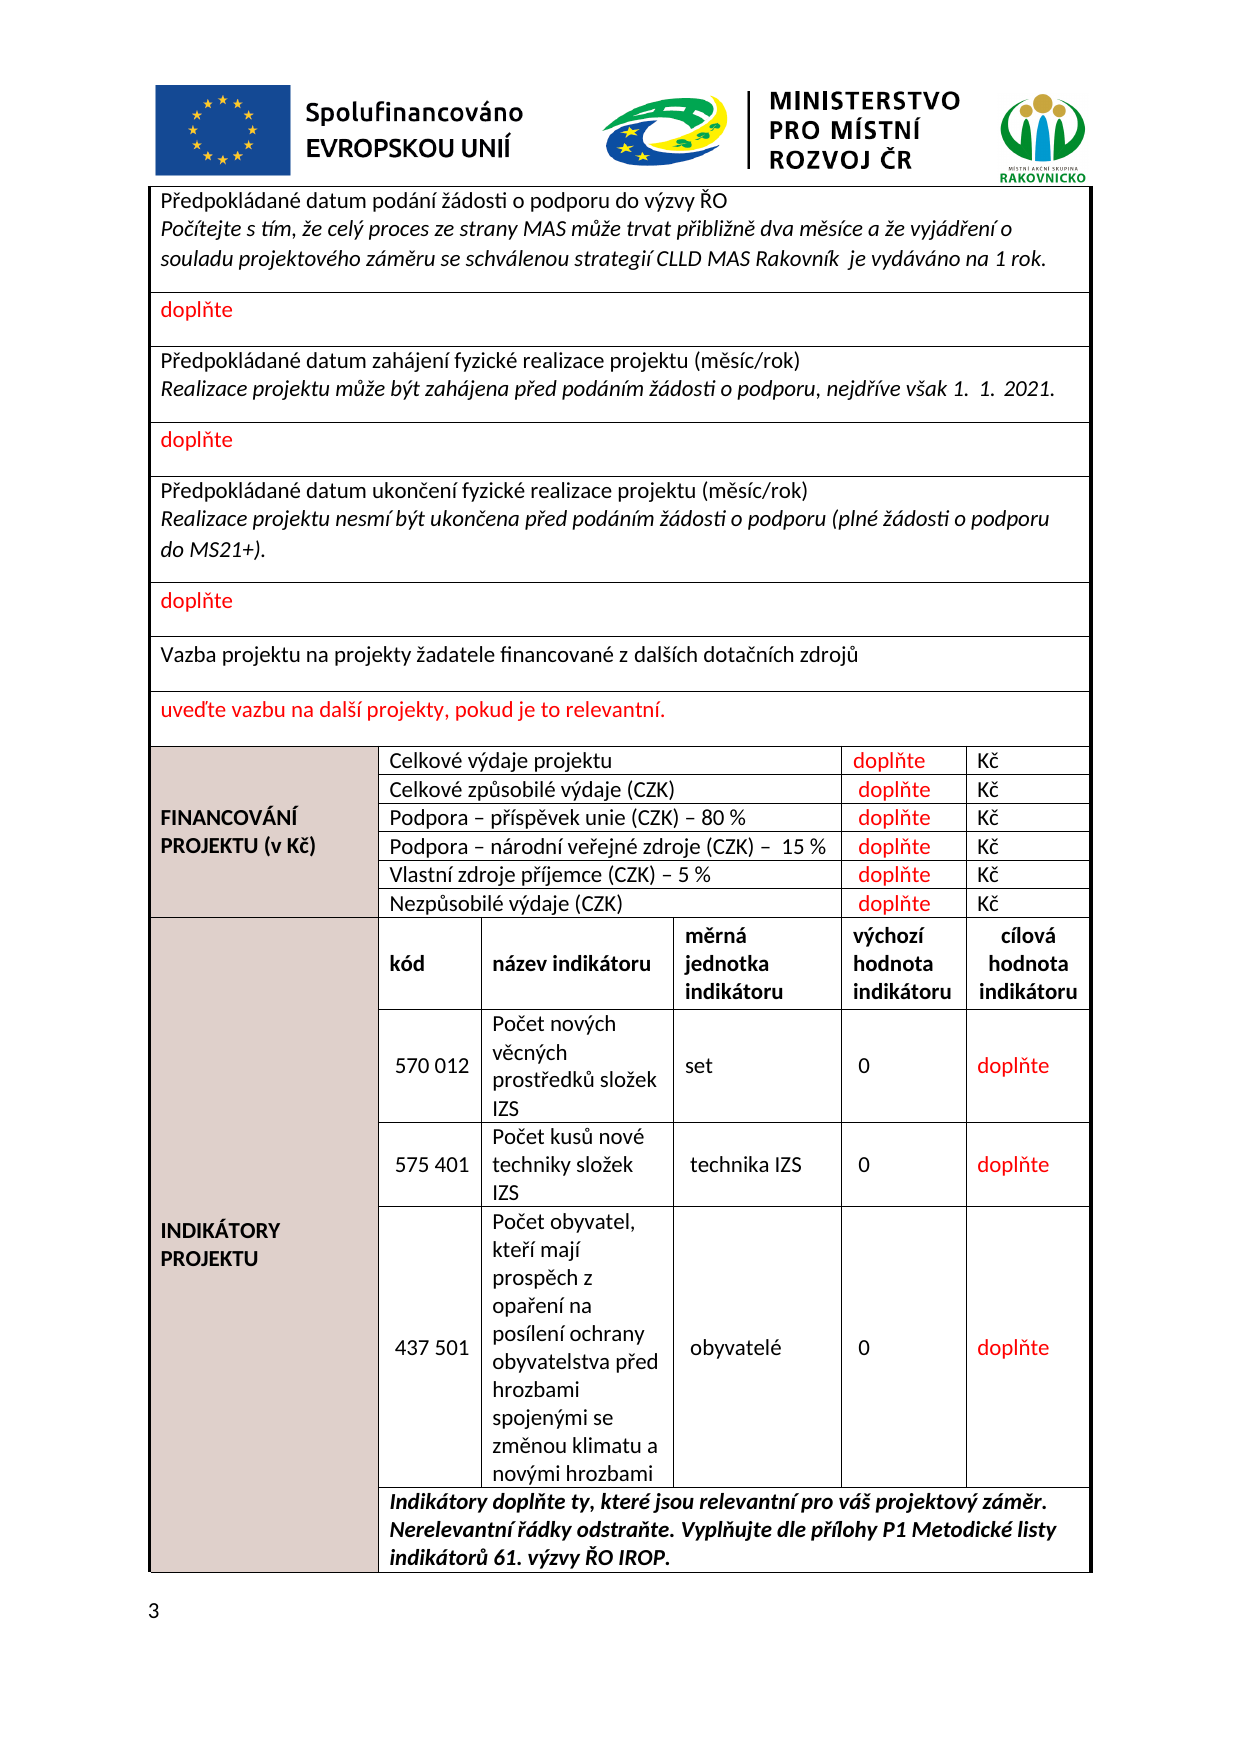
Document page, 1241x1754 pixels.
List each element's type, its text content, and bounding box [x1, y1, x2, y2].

table_cell 0 [842, 1207, 966, 1487]
table_cell doplňte [967, 1123, 1089, 1206]
table_cell Kč [967, 747, 1089, 774]
table_cell Podpora – národní veřejné zdroje (CZK) – 15 % [379, 832, 841, 860]
table_cell Kč [967, 832, 1089, 860]
table_cell 437 501 [379, 1207, 481, 1487]
table_cell 575 401 [379, 1123, 481, 1206]
table_cell technika IZS [674, 1123, 841, 1206]
table_cell doplňte [842, 747, 966, 774]
table_cell Předpokládané datum zahájení fyzické realizace projektu (měsíc/rok) Realizace projektu může být zahájena před podáním žádosti o podporu, nejdříve však 1. 1. 2021. [151, 347, 1089, 421]
table_cell INDIKÁTORY PROJEKTU [151, 918, 378, 1572]
picture [996, 93, 1089, 186]
table_cell doplňte [842, 775, 966, 803]
table_cell Vlastní zdroje příjemce (CZK) – 5 % [379, 861, 841, 888]
table_cell Indikátory doplňte ty, které jsou relevantní pro váš projektový záměr. Nerelevantní řádky odstraňte. Vyplňujte dle přílohy P1 Metodické listy indikátorů 61. výzvy ŘO IROP. [379, 1488, 1089, 1572]
table_cell doplňte [842, 832, 966, 860]
table_cell Kč [967, 861, 1089, 888]
table_cell Počet obyvatel, kteří mají prospěch z opaření na posílení ochrany obyvatelstva před hrozbami spojenými se změnou klimatu a novými hrozbami [482, 1207, 673, 1487]
picture [147, 73, 972, 186]
table_cell set [674, 1010, 841, 1122]
table_cell Celkové výdaje projektu [379, 747, 841, 774]
table_cell Počet nových věcných prostředků složek IZS [482, 1010, 673, 1122]
table_cell kód [379, 918, 481, 1009]
table_cell 0 [842, 1123, 966, 1206]
table_cell FINANCOVÁNÍ PROJEKTU (v Kč) [151, 747, 378, 917]
table_cell doplňte [151, 423, 1089, 476]
table_cell doplňte [151, 583, 1089, 636]
table_cell obyvatelé [674, 1207, 841, 1487]
table_cell Kč [967, 804, 1089, 831]
table_cell doplňte [967, 1207, 1089, 1487]
table_cell uveďte vazbu na další projekty, pokud je to relevantní. [151, 692, 1089, 746]
table_cell Vazba projektu na projekty žadatele financované z dalších dotačních zdrojů [151, 637, 1089, 691]
table_cell doplňte [842, 889, 966, 917]
table_cell Podpora – příspěvek unie (CZK) – 80 % [379, 804, 841, 831]
table_cell měrná jednotka indikátoru [674, 918, 841, 1009]
table_cell název indikátoru [482, 918, 673, 1009]
table_cell doplňte [842, 804, 966, 831]
table_cell Kč [967, 889, 1089, 917]
table_cell Předpokládané datum ukončení fyzické realizace projektu (měsíc/rok) Realizace projektu nesmí být ukončena před podáním žádosti o podporu (plné žádosti o podporu do MS21+). [151, 477, 1089, 582]
table_cell 570 012 [379, 1010, 481, 1122]
table_cell Nezpůsobilé výdaje (CZK) [379, 889, 841, 917]
table_cell Kč [967, 775, 1089, 803]
table_cell cílová hodnota indikátoru [967, 918, 1089, 1009]
table_cell Celkové způsobilé výdaje (CZK) [379, 775, 841, 803]
table_cell doplňte [151, 293, 1089, 346]
table_cell Počet kusů nové techniky složek IZS [482, 1123, 673, 1206]
table_cell doplňte [967, 1010, 1089, 1122]
table_cell 0 [842, 1010, 966, 1122]
table_cell výchozí hodnota indikátoru [842, 918, 966, 1009]
table_cell doplňte [842, 861, 966, 888]
table_header Předpokládané datum podání žádosti o podporu do výzvy ŘO Počítejte s tím, že celý proces ze strany MAS může trvat přibližně dva měsíce a že vyjádření o souladu projektového záměru se schválenou strategií CLLD MAS Rakovník je vydáváno na 1 rok. [151, 187, 1089, 291]
